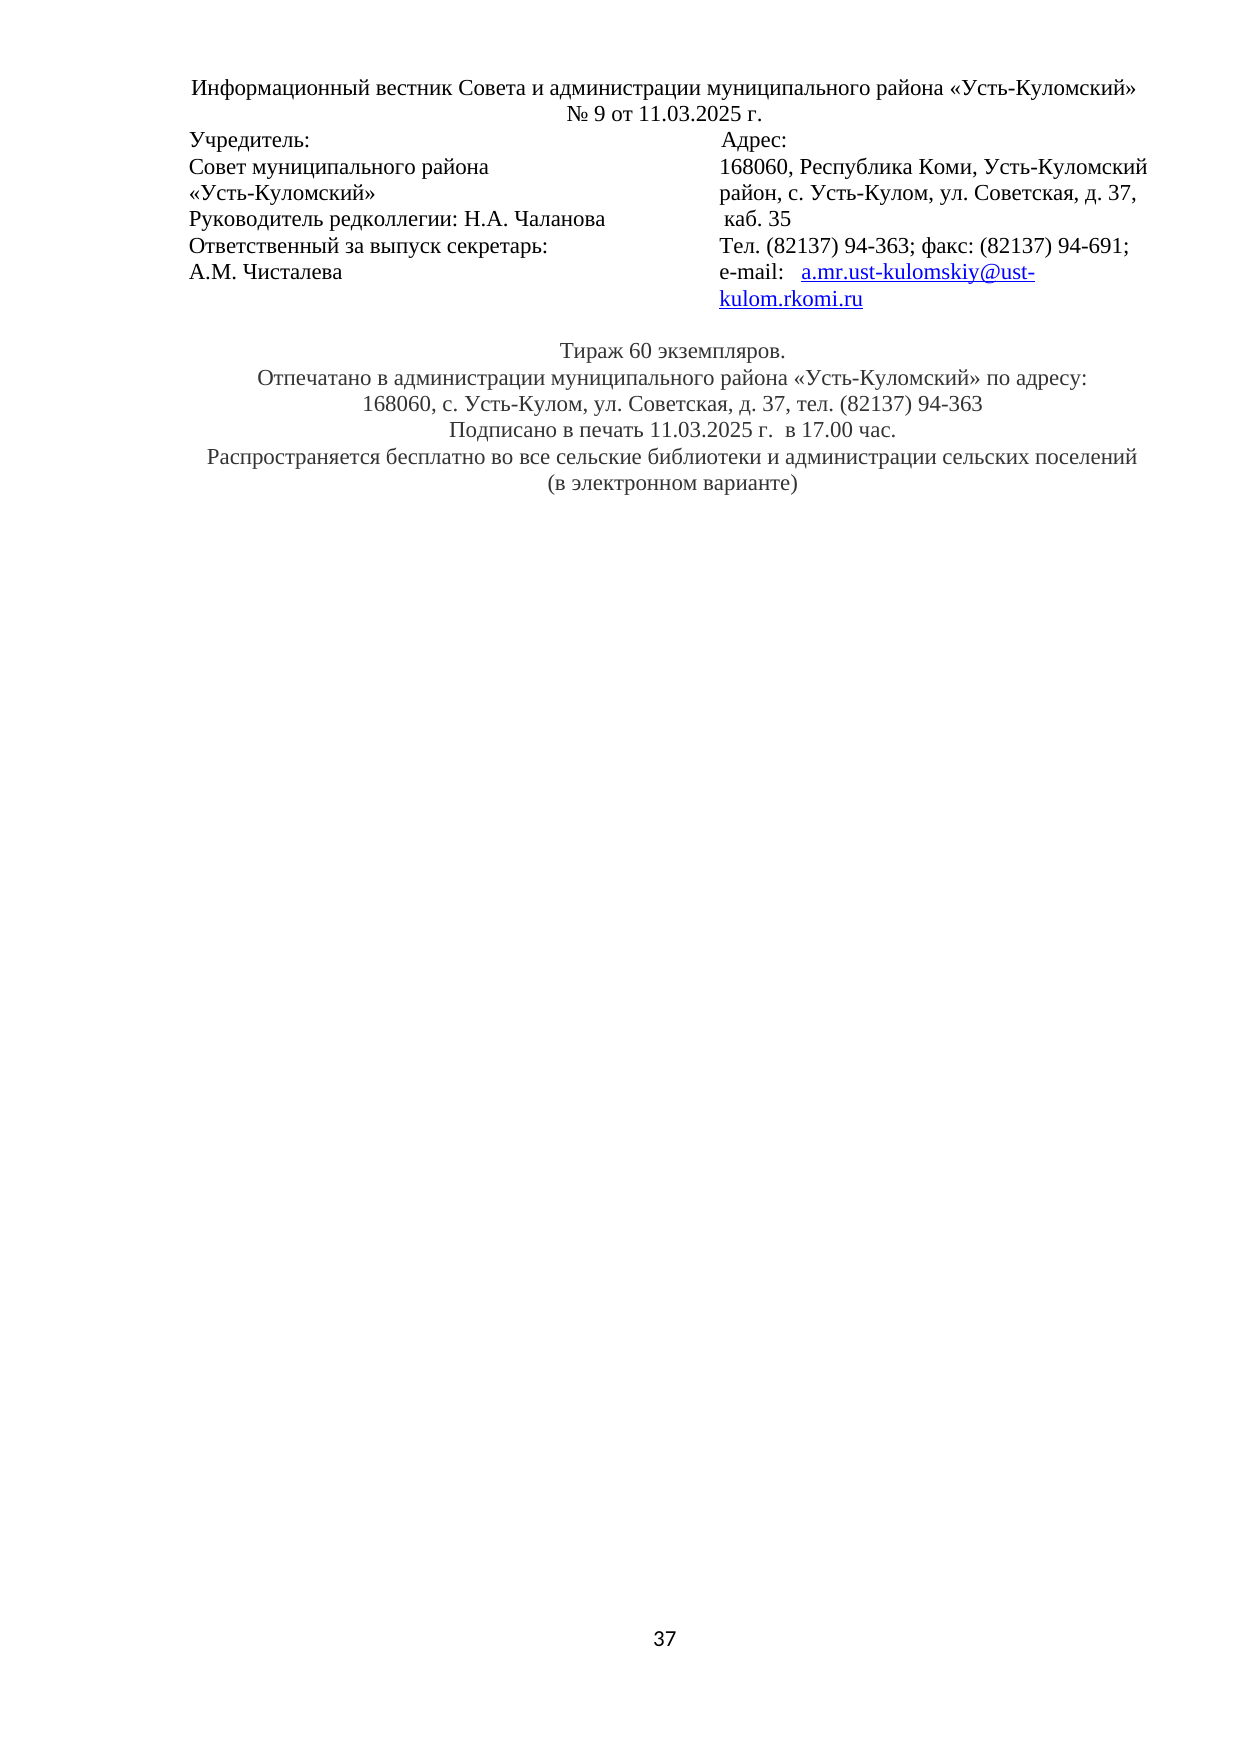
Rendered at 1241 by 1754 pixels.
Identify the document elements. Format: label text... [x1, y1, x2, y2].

table_header Адрес: 168060, Республика Коми, Усть-Куломский район, с. Усть-Кулом, ул. Советская, д. 37, каб. 35 Тел. (82137) 94-363; факс: (82137) 94-691; e-mail: a.mr.ust-kulomskiy@ust-kulom.rkomi.ru [678, 126, 1168, 337]
table_cell Тираж 60 экземпляров. Отпечатано в администрации муниципального района «Усть-Куломский» по адресу: 168060, с. Усть-Кулом, ул. Советская, д. 37, тел. (82137) 94-363 Подписано в печать 11.03.2025 г. в 17.00 час. Распространяется бесплатно во все сельские библиотеки и администрации сельских поселений (в электронном варианте) [177, 337, 1168, 588]
table_header Учредитель: Совет муниципального района «Усть-Куломский» Руководитель редколлегии: Н.А. Чаланова Ответственный за выпуск секретарь: А.М. Чисталева [177, 126, 678, 337]
